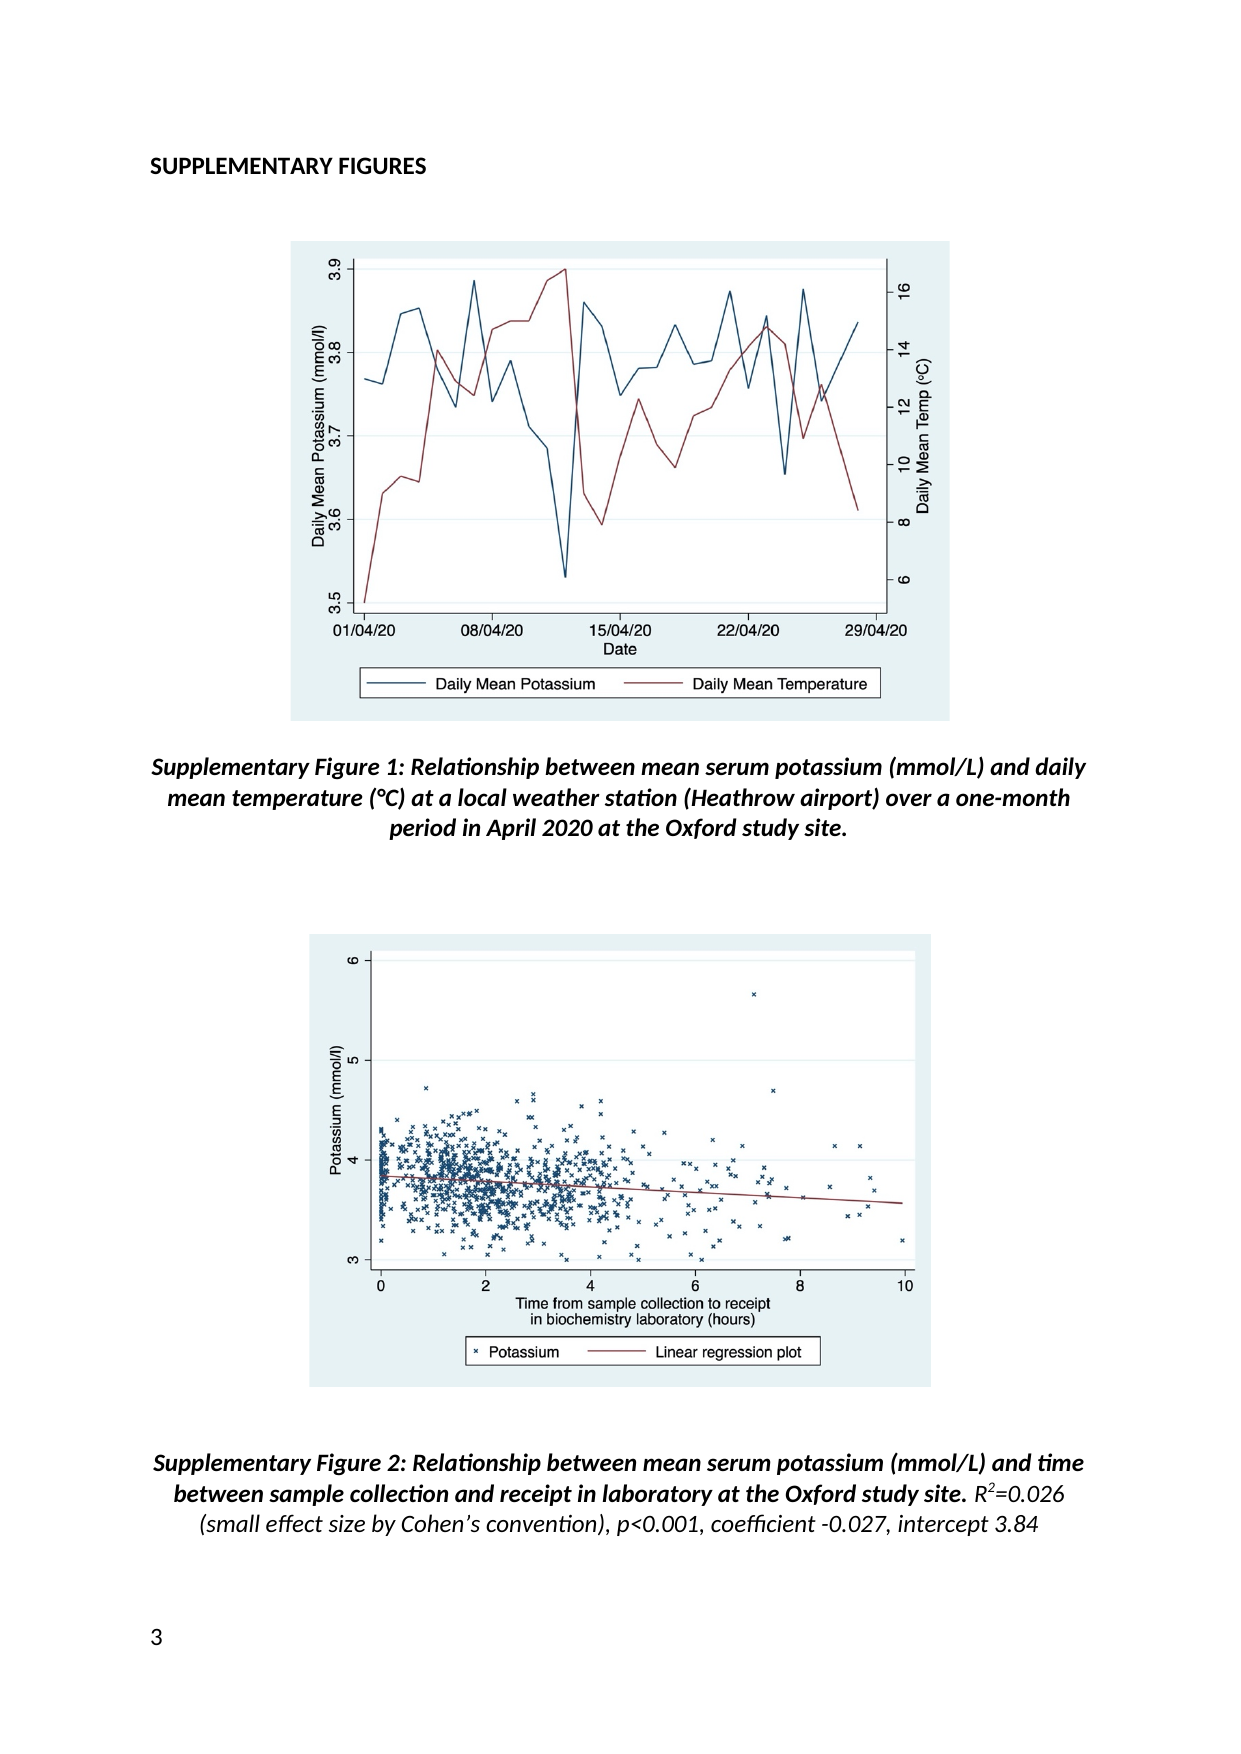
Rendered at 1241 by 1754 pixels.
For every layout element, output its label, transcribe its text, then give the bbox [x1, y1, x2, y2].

text SUPPLEMENTARY FIGURES [150, 150, 1090, 181]
picture [309, 934, 931, 1387]
text Supplementary Figure 1: Relationship between mean serum potassium (mmol/L) and daily mean temperature (°C) at a local weather station (Heathrow airport) over a one-month period in April 2020 at the Oxford study site. [150, 751, 1090, 843]
text Supplementary Figure 2: Relationship between mean serum potassium (mmol/L) and time between sample collection and receipt in laboratory at the Oxford study site. R2=0.026 (small effect size by Cohen’s convention), p<0.001, coefficient -0.027, intercept 3.84 [150, 1447, 1090, 1539]
picture [290, 241, 950, 721]
